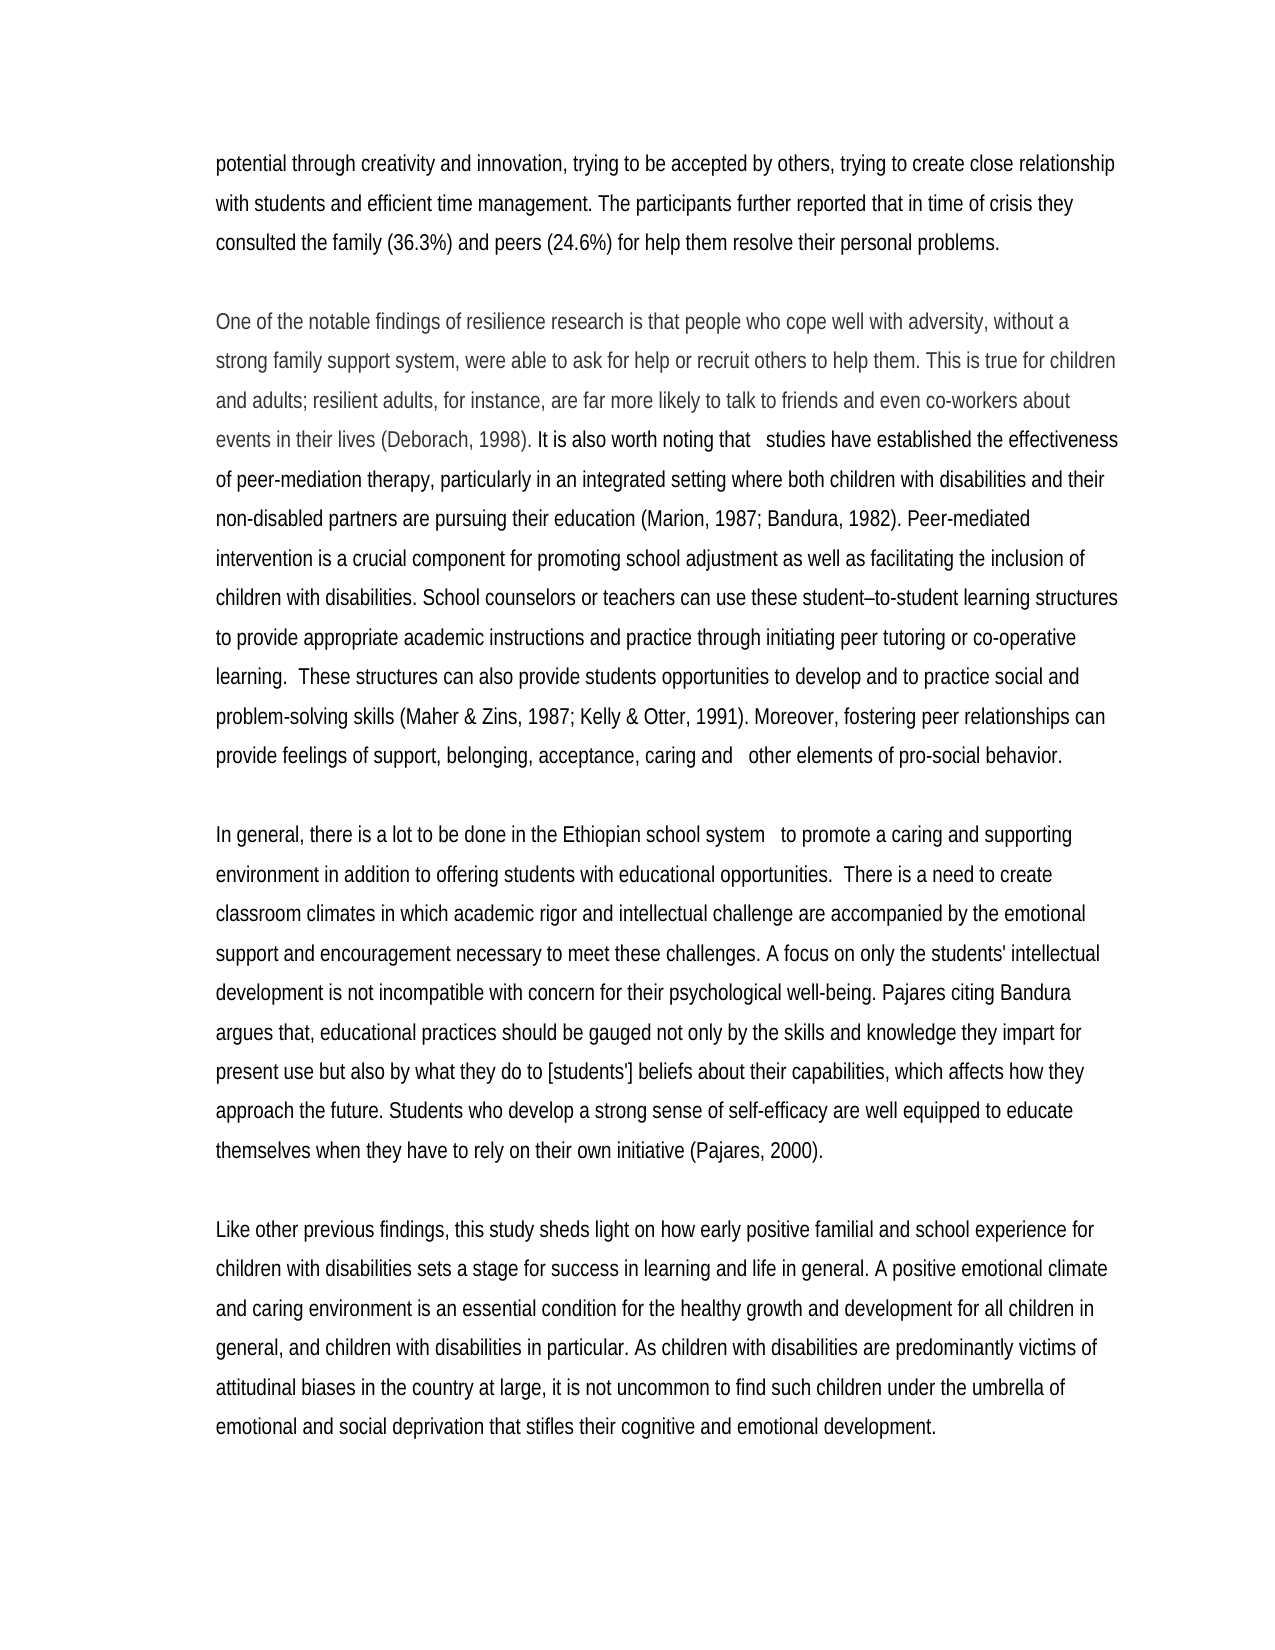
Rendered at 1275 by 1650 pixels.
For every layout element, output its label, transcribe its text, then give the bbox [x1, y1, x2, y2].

text One of the notable findings of resilience research is that people who cope well with adversity, without a strong family support system, were able to ask for help or recruit others to help them. This is true for children and adults; resilient adults, for instance, are far more likely to talk to friends and even co-workers about events in their lives (Deborach, 1998). It is also worth noting that studies have established the effectiveness of peer-mediation therapy, particularly in an integrated setting where both children with disabilities and their non-disabled partners are pursuing their education (Marion, 1987; Bandura, 1982). Peer-mediated intervention is a crucial component for promoting school adjustment as well as facilitating the inclusion of children with disabilities. School counselors or teachers can use these student–to-student learning structures to provide appropriate academic instructions and practice through initiating peer tutoring or co-operative learning. These structures can also provide students opportunities to develop and to practice social and problem-solving skills (Maher & Zins, 1987; Kelly & Otter, 1991). Moreover, fostering peer relationships can provide feelings of support, belonging, acceptance, caring and other elements of pro-social behavior. [216, 308, 1124, 768]
text Like other previous findings, this study sheds light on how early positive familial and school experience for children with disabilities sets a stage for success in learning and life in general. A positive emotional climate and caring environment is an essential condition for the healthy growth and development for all children in general, and children with disabilities in particular. As children with disabilities are predominantly victims of attitudinal biases in the country at large, it is not uncommon to find such children under the umbrella of emotional and social deprivation that stifles their cognitive and emotional development. [216, 1216, 1124, 1440]
text In general, there is a lot to be done in the Ethiopian school system to promote a caring and supporting environment in addition to offering students with educational opportunities. There is a need to create classroom climates in which academic rigor and intellectual challenge are accompanied by the emotional support and encouragement necessary to meet these challenges. A focus on only the students' intellectual development is not incompatible with concern for their psychological well-being. Pajares citing Bandura argues that, educational practices should be gauged not only by the skills and knowledge they impart for present use but also by what they do to [students'] beliefs about their capabilities, which affects how they approach the future. Students who develop a strong sense of self-efficacy are well equipped to educate themselves when they have to rely on their own initiative (Pajares, 2000). [216, 821, 1124, 1163]
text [216, 150, 1124, 255]
